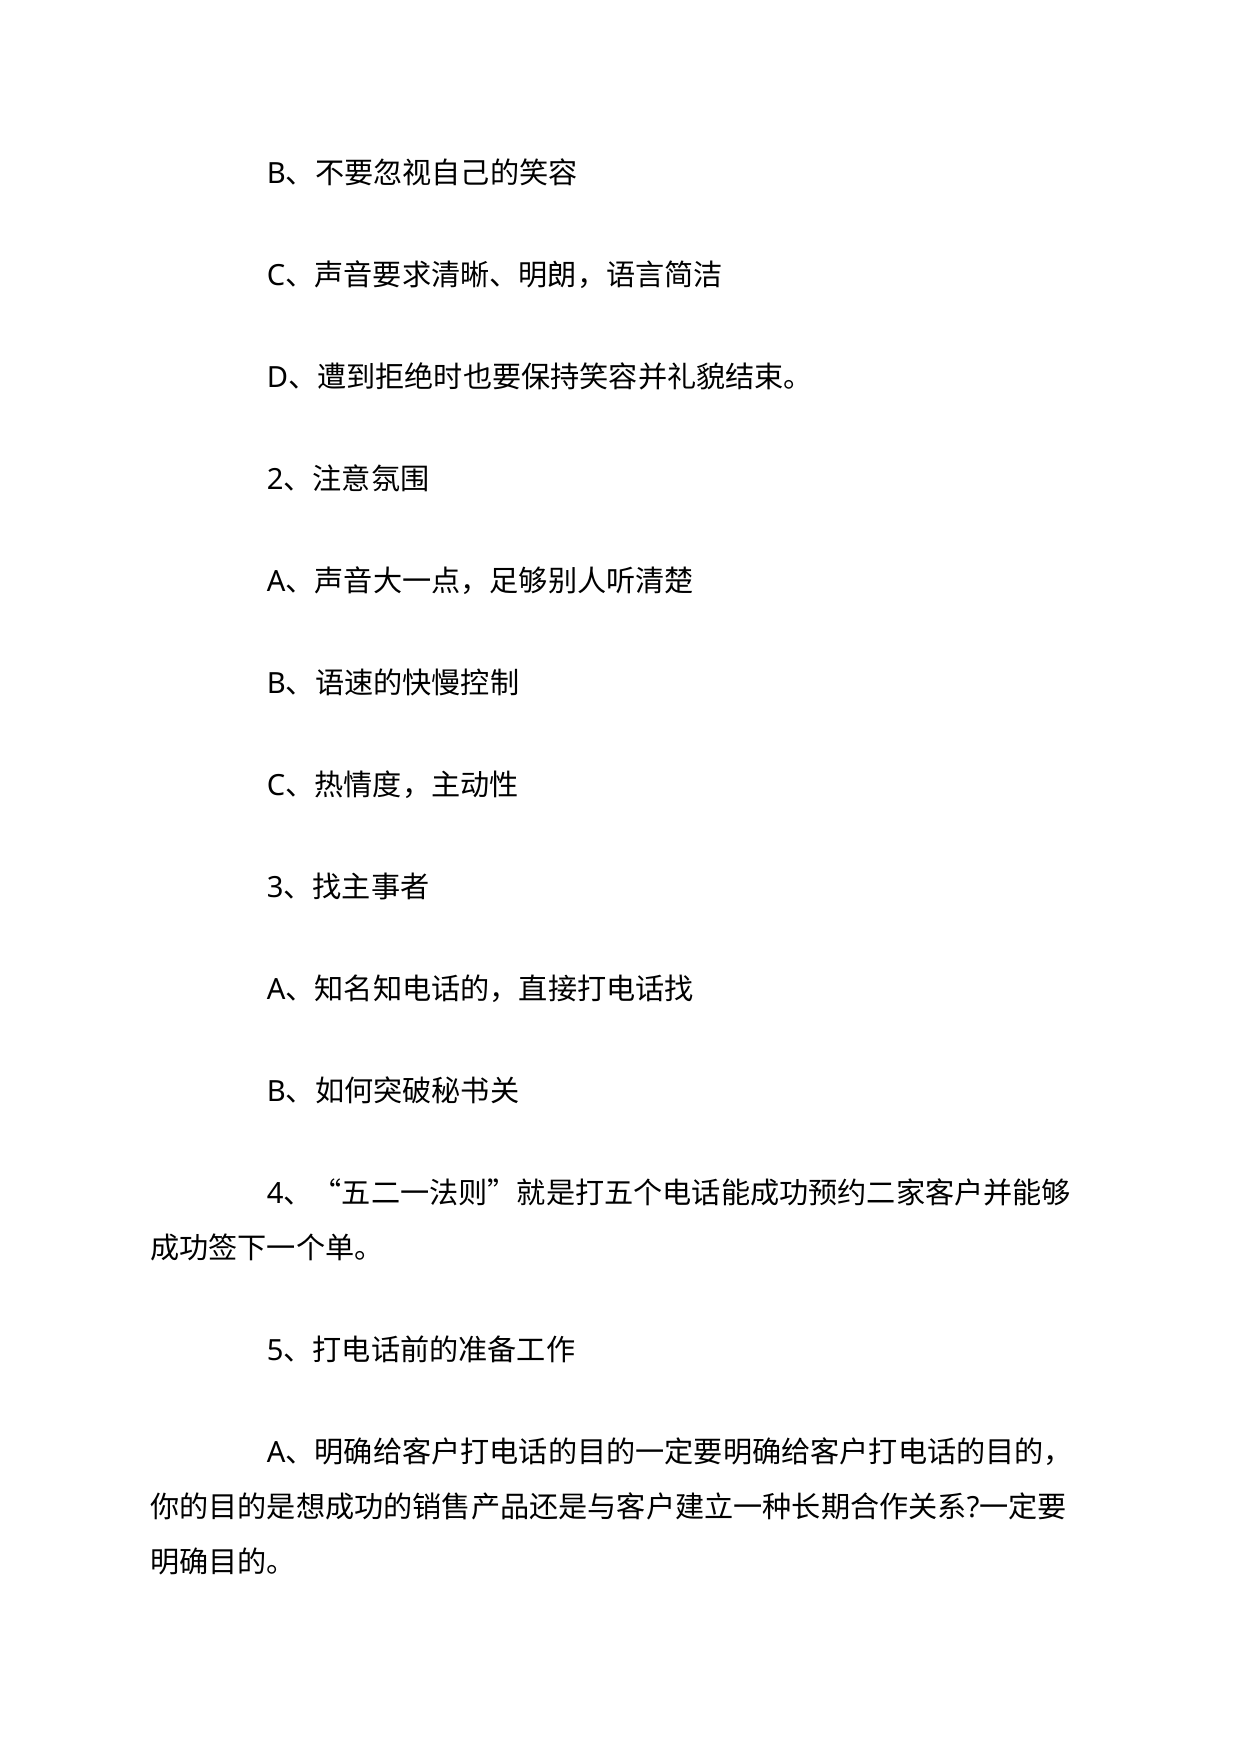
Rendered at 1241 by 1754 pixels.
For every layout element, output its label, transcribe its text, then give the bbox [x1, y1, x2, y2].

text A、声音大一点，足够别人听清楚 [150, 558, 1090, 600]
text 3、找主事者 [150, 864, 1090, 906]
text B、不要忽视自己的笑容 [150, 150, 1090, 192]
text C、声音要求清晰、明朗，语言简洁 [150, 252, 1090, 294]
text 5、打电话前的准备工作 [150, 1327, 1090, 1369]
text B、语速的快慢控制 [150, 660, 1090, 702]
text A、知名知电话的，直接打电话找 [150, 966, 1090, 1008]
text 4、“五二一法则”就是打五个电话能成功预约二家客户并能够成功签下一个单。 [150, 1170, 1090, 1267]
text A、明确给客户打电话的目的一定要明确给客户打电话的目的，你的目的是想成功的销售产品还是与客户建立一种长期合作关系?一定要明确目的。 [150, 1428, 1090, 1581]
text C、热情度，主动性 [150, 762, 1090, 804]
text 2、注意氛围 [150, 456, 1090, 498]
text B、如何突破秘书关 [150, 1068, 1090, 1110]
text D、遭到拒绝时也要保持笑容并礼貌结束。 [150, 354, 1090, 396]
